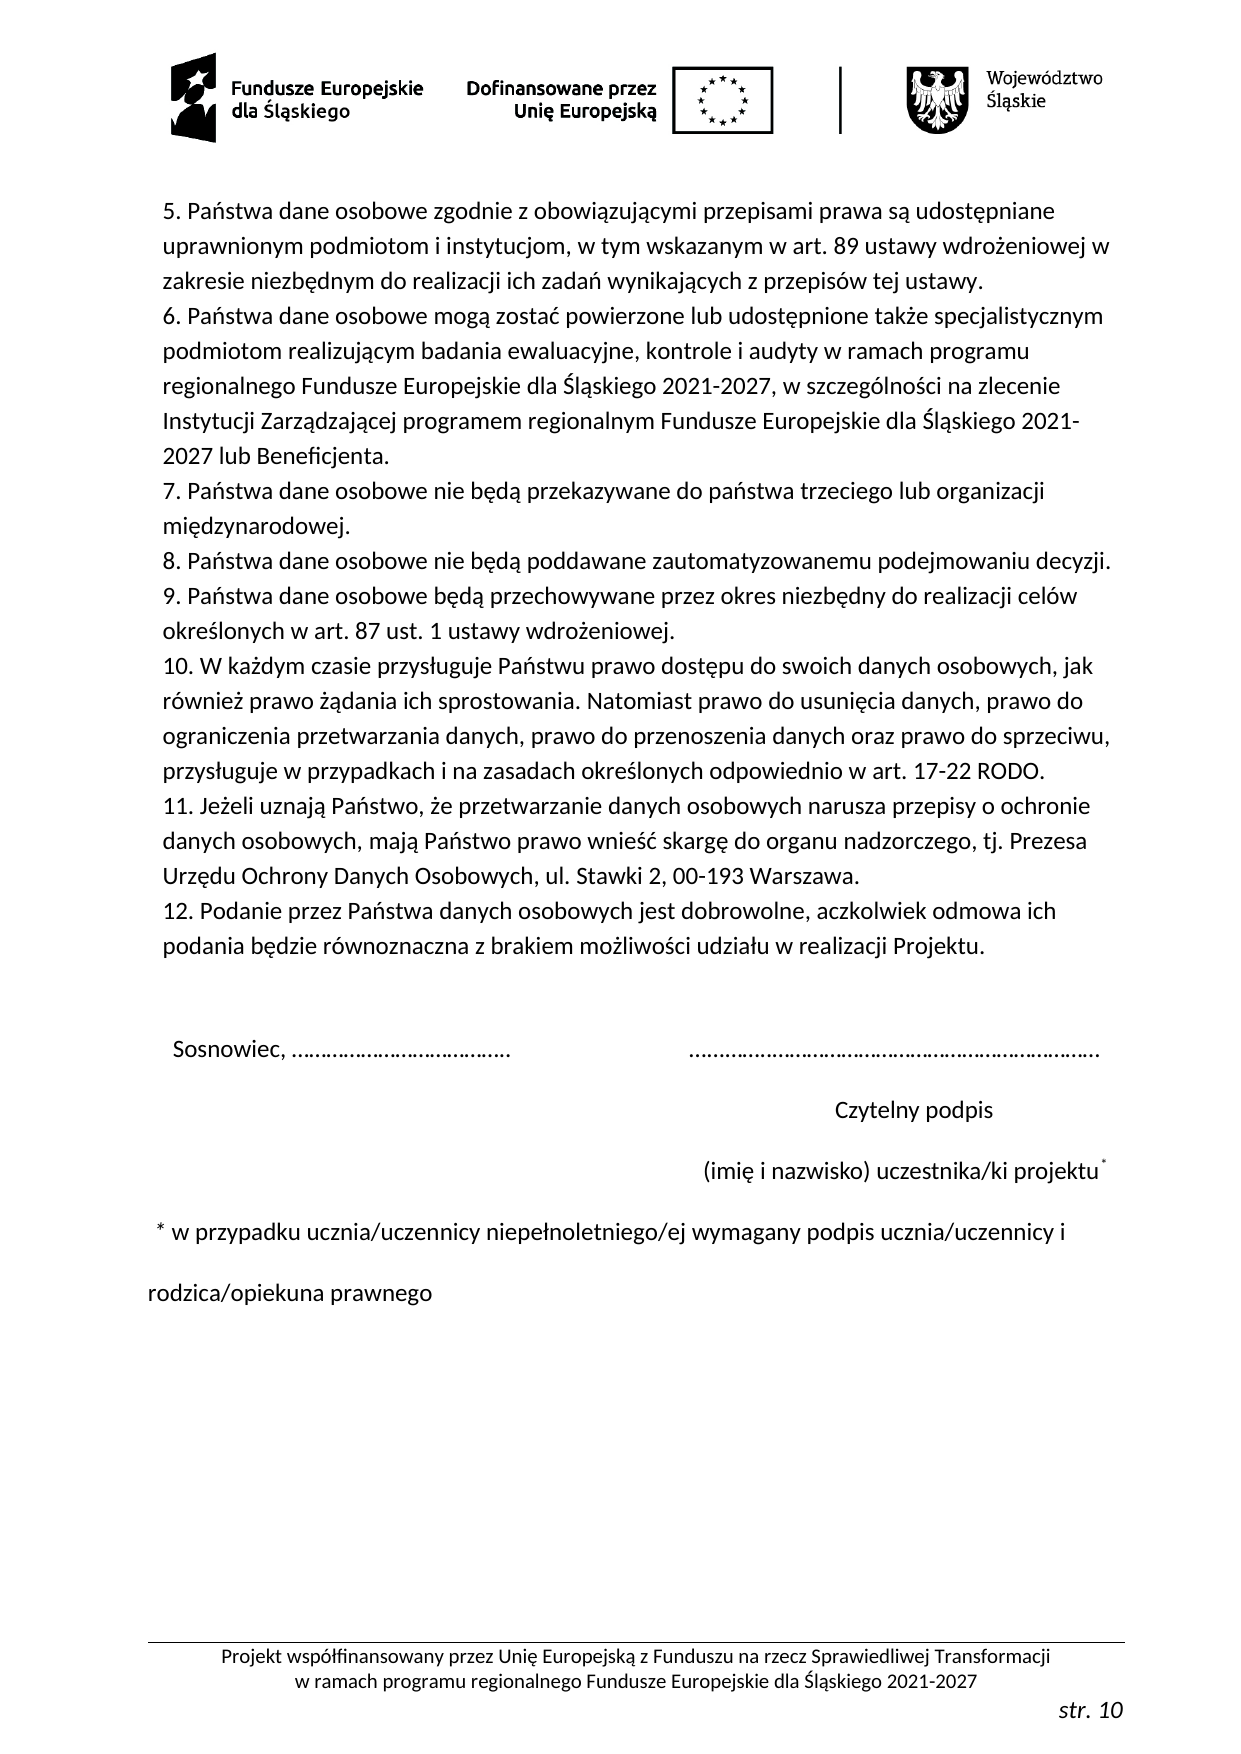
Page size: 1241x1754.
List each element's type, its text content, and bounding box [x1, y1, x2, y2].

text 7. Państwa dane osobowe nie będą przekazywane do państwa trzeciego lub organizacji międzynarodowej. [162, 475, 1125, 541]
text 6. Państwa dane osobowe mogą zostać powierzone lub udostępnione także specjalistycznym podmiotom realizującym badania ewaluacyjne, kontrole i audyty w ramach programu regionalnego Fundusze Europejskie dla Śląskiego 2021-2027, w szczególności na zlecenie Instytucji Zarządzającej programem regionalnym Fundusze Europejskie dla Śląskiego 2021-2027 lub Beneficjenta. [162, 300, 1125, 471]
text 10. W każdym czasie przysługuje Państwu prawo dostępu do swoich danych osobowych, jak również prawo żądania ich sprostowania. Natomiast prawo do usunięcia danych, prawo do ograniczenia przetwarzania danych, prawo do przenoszenia danych oraz prawo do sprzeciwu, przysługuje w przypadkach i na zasadach określonych odpowiednio w art. 17-22 RODO. [162, 650, 1125, 786]
text Sosnowiec, ……………………………….. …...……..………………………………………………… Czytelny podpis [148, 1033, 1125, 1124]
text (imię i nazwisko) uczestnika/ki projektu* [148, 1155, 1125, 1186]
picture [147, 29, 1125, 166]
text 12. Podanie przez Państwa danych osobowych jest dobrowolne, aczkolwiek odmowa ich podania będzie równoznaczna z brakiem możliwości udziału w realizacji Projektu. [162, 895, 1125, 1029]
text 8. Państwa dane osobowe nie będą poddawane zautomatyzowanemu podejmowaniu decyzji. [162, 545, 1125, 576]
text 9. Państwa dane osobowe będą przechowywane przez okres niezbędny do realizacji celów określonych w art. 87 ust. 1 ustawy wdrożeniowej. [162, 580, 1125, 646]
text 11. Jeżeli uznają Państwo, że przetwarzanie danych osobowych narusza przepisy o ochronie danych osobowych, mają Państwo prawo wnieść skargę do organu nadzorczego, tj. Prezesa Urzędu Ochrony Danych Osobowych, ul. Stawki 2, 00-193 Warszawa. [162, 790, 1125, 891]
text * w przypadku ucznia/uczennicy niepełnoletniego/ej wymagany podpis ucznia/uczennicy i rodzica/opiekuna prawnego [148, 1216, 1125, 1308]
text 5. Państwa dane osobowe zgodnie z obowiązującymi przepisami prawa są udostępniane uprawnionym podmiotom i instytucjom, w tym wskazanym w art. 89 ustawy wdrożeniowej w zakresie niezbędnym do realizacji ich zadań wynikających z przepisów tej ustawy. [162, 195, 1125, 296]
